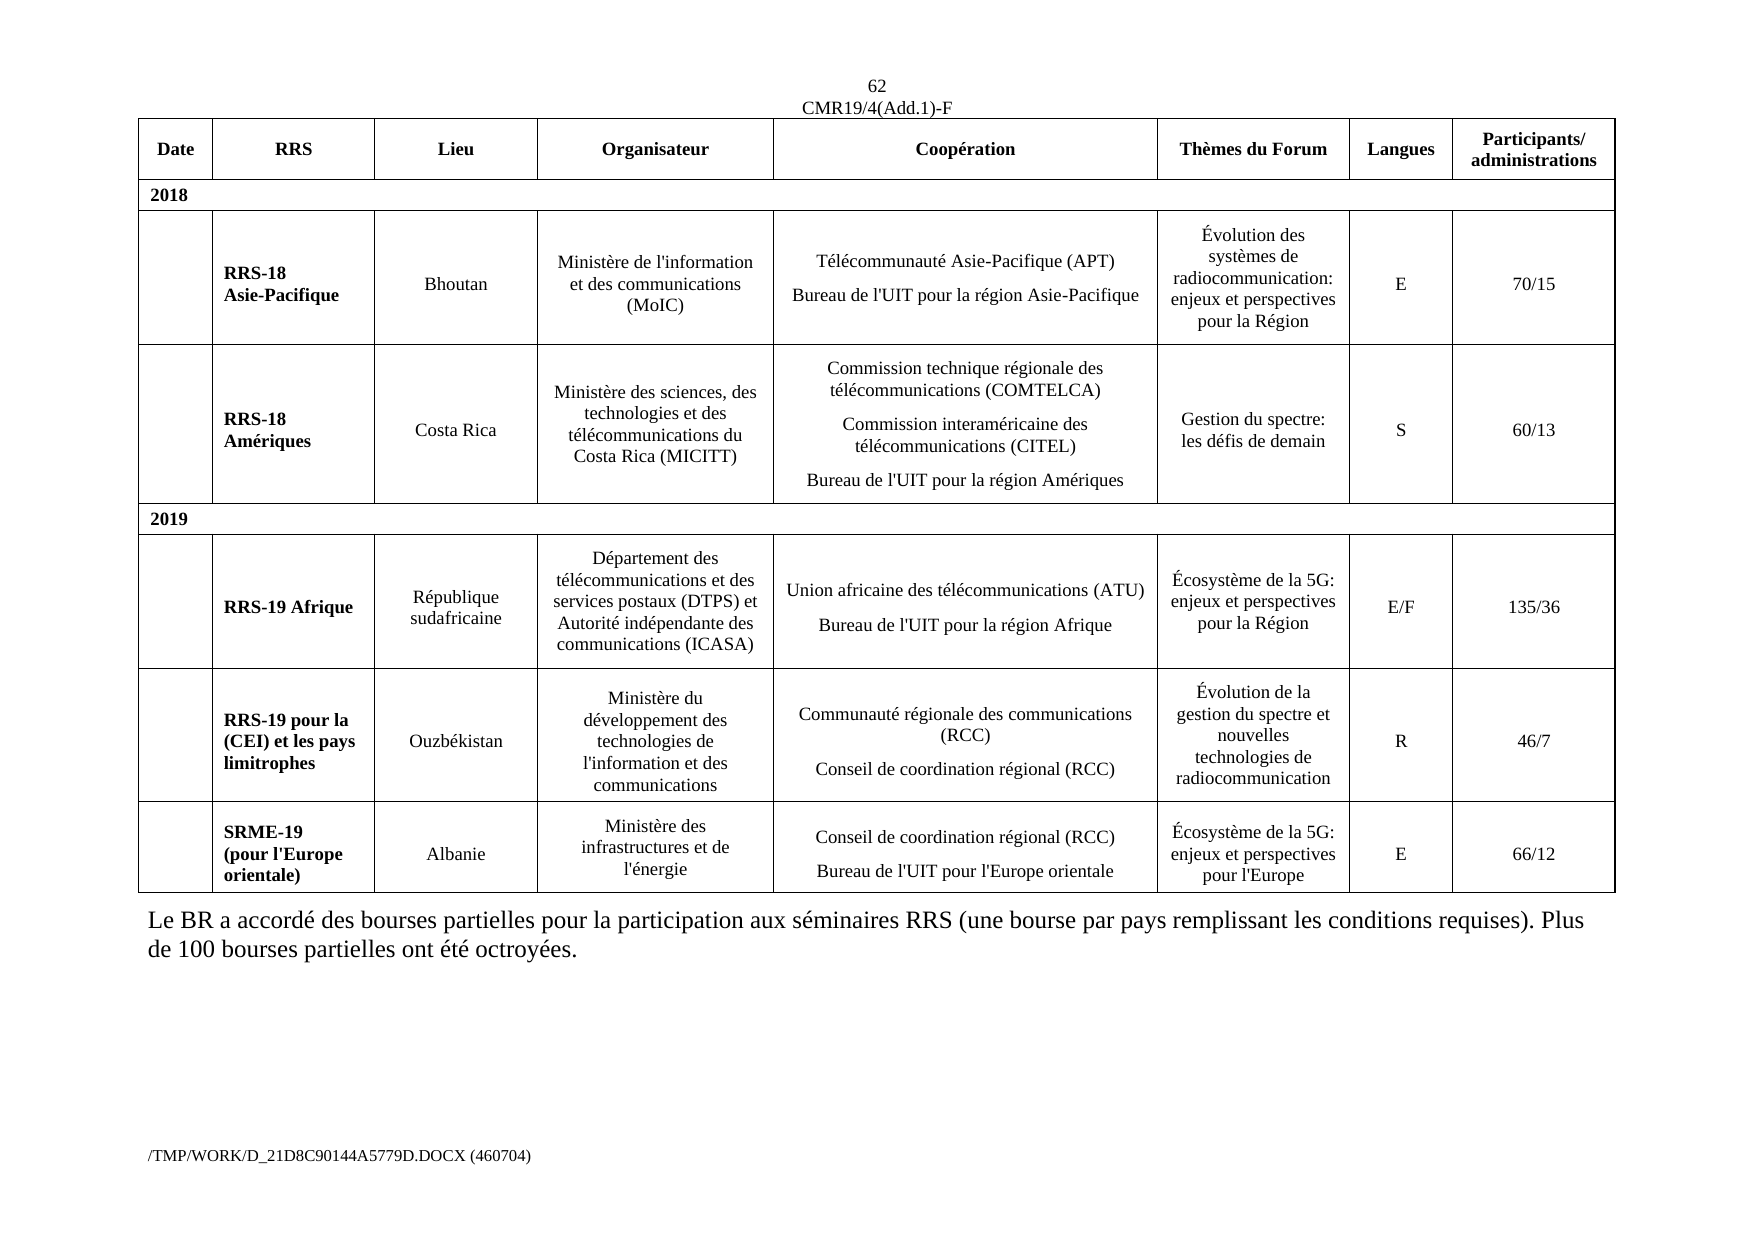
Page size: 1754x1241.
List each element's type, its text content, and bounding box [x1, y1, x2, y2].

table_cell Conseil de coordination régional (RCC) Bureau de l'UIT pour l'Europe orientale [774, 802, 1157, 892]
text Le BR a accordé des bourses partielles pour la participation aux séminaires RRS (une bourse par pays remplissant les conditions requises). Plus de 100 bourses partielles ont été octroyées. [148, 906, 1606, 963]
table_cell [139, 211, 212, 344]
table_cell 2018 [139, 180, 1614, 210]
table_cell S [1350, 345, 1452, 503]
table_cell RRS-18 Asie-Pacifique [213, 211, 374, 344]
table_header Date [139, 119, 212, 179]
table_cell R [1350, 669, 1452, 801]
table_cell Télécommunauté Asie-Pacifique (APT) Bureau de l'UIT pour la région Asie-Pacifique [774, 211, 1157, 344]
table_cell RRS-19 Afrique [213, 535, 374, 667]
table_cell RRS-19 pour la (CEI) et les pays limitrophes [213, 669, 374, 801]
table_header Participants/ administrations [1453, 119, 1614, 179]
table_cell République sudafricaine [375, 535, 537, 667]
table_cell Bhoutan [375, 211, 537, 344]
table_header Organisateur [538, 119, 773, 179]
table_header RRS [213, 119, 374, 179]
table_cell 46/7 [1453, 669, 1614, 801]
table_cell Évolution des systèmes de radiocommunication: enjeux et perspectives pour la Région [1158, 211, 1349, 344]
table_cell Évolution de la gestion du spectre et nouvelles technologies de radiocommunication [1158, 669, 1349, 801]
table_cell 135/36 [1453, 535, 1614, 667]
table_header Langues [1350, 119, 1452, 179]
table_cell E [1350, 802, 1452, 892]
table_cell Ministère du développement des technologies de l'information et des communications [538, 669, 773, 801]
table_cell [139, 669, 212, 801]
table_cell Gestion du spectre: les défis de demain [1158, 345, 1349, 503]
table_cell [139, 535, 212, 667]
table_cell RRS-18 Amériques [213, 345, 374, 503]
table_cell Ministère des infrastructures et de l'énergie [538, 802, 773, 892]
table_cell Communauté régionale des communications (RCC) Conseil de coordination régional (RCC) [774, 669, 1157, 801]
table_cell Écosystème de la 5G: enjeux et perspectives pour la Région [1158, 535, 1349, 667]
table_cell 66/12 [1453, 802, 1614, 892]
table_cell Union africaine des télécommunications (ATU) Bureau de l'UIT pour la région Afrique [774, 535, 1157, 667]
table_cell E [1350, 211, 1452, 344]
table_cell 2019 [139, 504, 1614, 533]
table_cell 70/15 [1453, 211, 1614, 344]
table_cell Écosystème de la 5G: enjeux et perspectives pour l'Europe [1158, 802, 1349, 892]
table_cell Costa Rica [375, 345, 537, 503]
table_cell E/F [1350, 535, 1452, 667]
table_cell SRME-19 (pour l'Europe orientale) [213, 802, 374, 892]
table_cell [139, 345, 212, 503]
table_cell Albanie [375, 802, 537, 892]
table_cell Ministère des sciences, des technologies et des télécommunications du Costa Rica (MICITT) [538, 345, 773, 503]
table_cell Département des télécommunications et des services postaux (DTPS) et Autorité indépendante des communications (ICASA) [538, 535, 773, 667]
table_cell [139, 802, 212, 892]
table_header Coopération [774, 119, 1157, 179]
table_header Lieu [375, 119, 537, 179]
table_cell Ministère de l'information et des communications (MoIC) [538, 211, 773, 344]
table_cell Commission technique régionale des télécommunications (COMTELCA) Commission interaméricaine des télécommunications (CITEL) Bureau de l'UIT pour la région Amériques [774, 345, 1157, 503]
table_cell 60/13 [1453, 345, 1614, 503]
table_header Thèmes du Forum [1158, 119, 1349, 179]
table_cell Ouzbékistan [375, 669, 537, 801]
